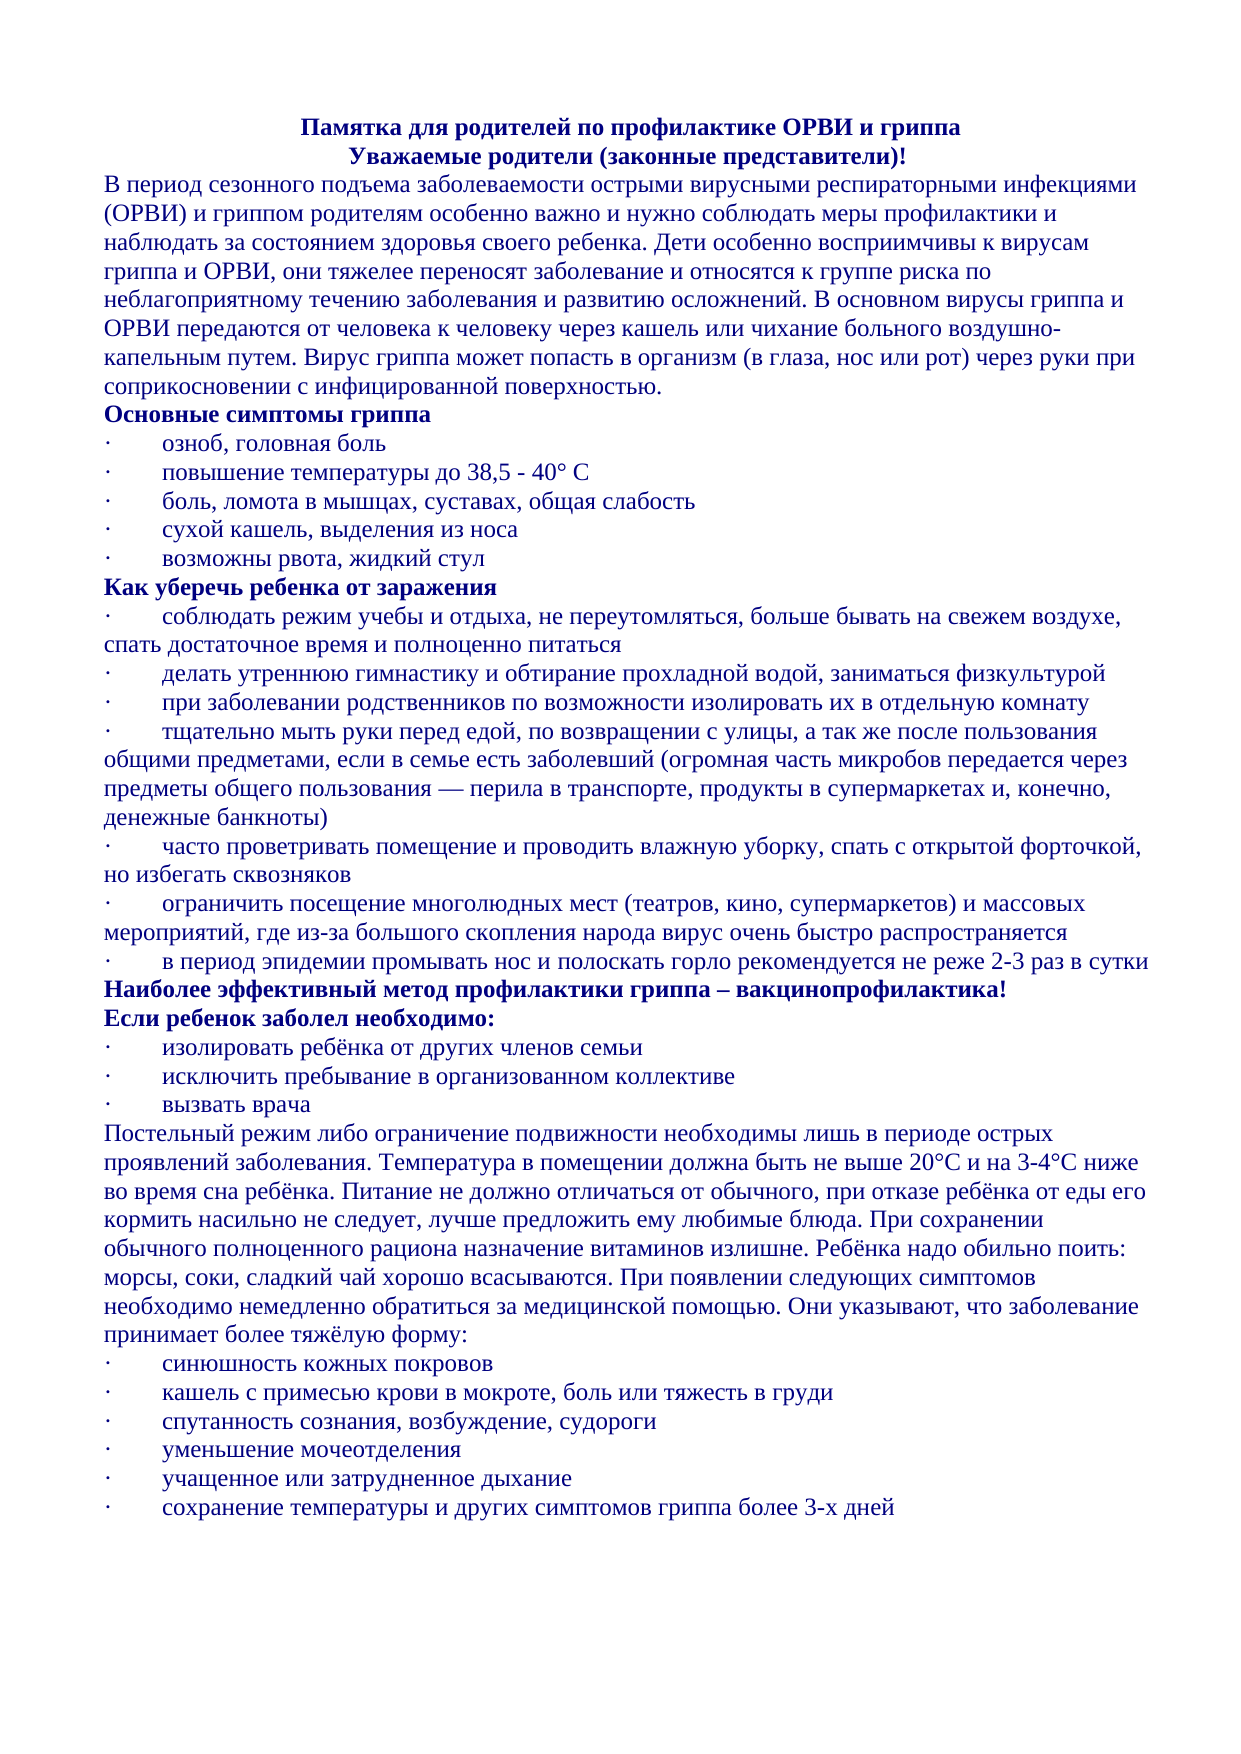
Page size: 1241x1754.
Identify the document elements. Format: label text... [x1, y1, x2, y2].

text · соблюдать режим учебы и отдыха, не переутомляться, больше бывать на свежем воздухе, спать достаточное время и полноценно питаться [103, 601, 1152, 658]
text · ограничить посещение многолюдных мест (театров, кино, супермаркетов) и массовых мероприятий, где из-за большого скопления народа вирус очень быстро распространяется [103, 888, 1152, 946]
text · боль, ломота в мышцах, суставах, общая слабость [103, 486, 1152, 514]
text · учащенное или затрудненное дыхание [103, 1463, 1152, 1492]
text · кашель с примесью крови в мокроте, боль или тяжесть в груди [103, 1377, 1152, 1406]
text · сухой кашель, выделения из носа [103, 514, 1152, 543]
text · спутанность сознания, возбуждение, судороги [103, 1406, 1152, 1434]
text Наиболее эффективный метод профилактики гриппа – вакцинопрофилактика! [103, 974, 1152, 1003]
text Если ребенок заболел необходимо: [103, 1003, 1152, 1032]
text · в период эпидемии промывать нос и полоскать горло рекомендуется не реже 2-3 раз в сутки [103, 946, 1152, 974]
text · повышение температуры до 38,5 - 40° С [103, 457, 1152, 486]
text Памятка для родителей по профилактике ОРВИ и гриппа [103, 112, 1152, 141]
text В период сезонного подъема заболеваемости острыми вирусными респираторными инфекциями (ОРВИ) и гриппом родителям особенно важно и нужно соблюдать меры профилактики и наблюдать за состоянием здоровья своего ребенка. Дети особенно восприимчивы к вирусам гриппа и ОРВИ, они тяжелее переносят заболевание и относятся к группе риска по неблагоприятному течению заболевания и развитию осложнений. В основном вирусы гриппа и ОРВИ передаются от человека к человеку через кашель или чихание больного воздушно-капельным путем. Вирус гриппа может попасть в организм (в глаза, нос или рот) через руки при соприкосновении с инфицированной поверхностью. [103, 169, 1152, 399]
text · делать утреннюю гимнастику и обтирание прохладной водой, заниматься физкультурой [103, 658, 1152, 687]
text · возможны рвота, жидкий стул [103, 543, 1152, 572]
text · часто проветривать помещение и проводить влажную уборку, спать с открытой форточкой, но избегать сквозняков [103, 831, 1152, 888]
text Постельный режим либо ограничение подвижности необходимы лишь в периоде острых проявлений заболевания. Температура в помещении должна быть не выше 20°С и на 3-4°С ниже во время сна ребёнка. Питание не должно отличаться от обычного, при отказе ребёнка от еды его кормить насильно не следует, лучше предложить ему любимые блюда. При сохранении обычного полноценного рациона назначение витаминов излишне. Ребёнка надо обильно поить: морсы, соки, сладкий чай хорошо всасываются. При появлении следующих симптомов необходимо немедленно обратиться за медицинской помощью. Они указывают, что заболевание принимает более тяжёлую форму: [103, 1118, 1152, 1348]
text Уважаемые родители (законные представители)! [103, 141, 1152, 169]
text · при заболевании родственников по возможности изолировать их в отдельную комнату [103, 687, 1152, 716]
text Как уберечь ребенка от заражения [103, 572, 1152, 601]
text · исключить пребывание в организованном коллективе [103, 1061, 1152, 1089]
text · синюшность кожных покровов [103, 1348, 1152, 1377]
text · изолировать ребёнка от других членов семьи [103, 1032, 1152, 1061]
text Основные симптомы гриппа [103, 399, 1152, 428]
text · уменьшение мочеотделения [103, 1434, 1152, 1463]
text · сохранение температуры и других симптомов гриппа более 3-х дней [103, 1492, 1152, 1521]
text · тщательно мыть руки перед едой, по возвращении с улицы, а так же после пользования общими предметами, если в семье есть заболевший (огромная часть микробов передается через предметы общего пользования — перила в транспорте, продукты в супермаркетах и, конечно, денежные банкноты) [103, 716, 1152, 831]
text · озноб, головная боль [103, 428, 1152, 457]
text · вызвать врача [103, 1089, 1152, 1118]
